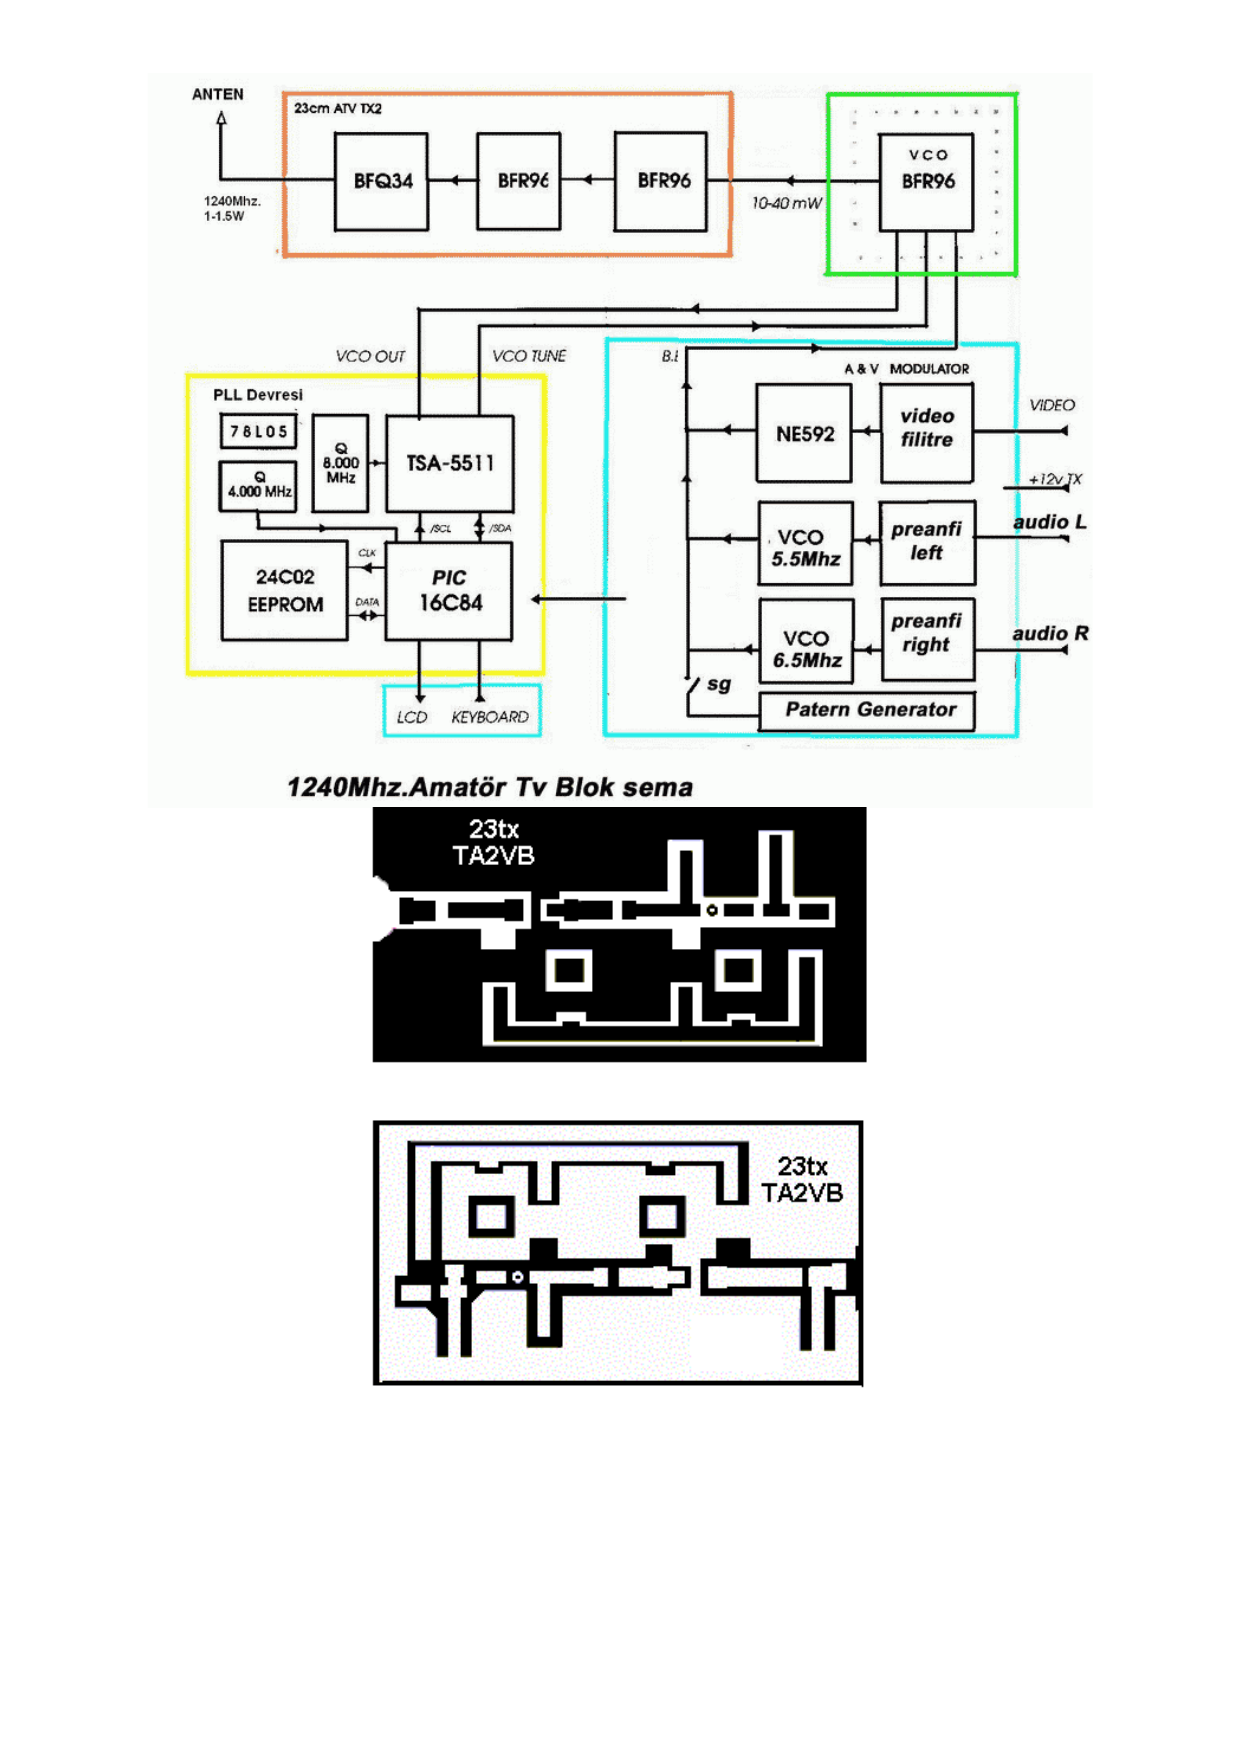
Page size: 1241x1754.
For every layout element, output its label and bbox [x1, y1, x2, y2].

picture [147, 73, 1093, 1064]
picture [367, 1116, 873, 1392]
